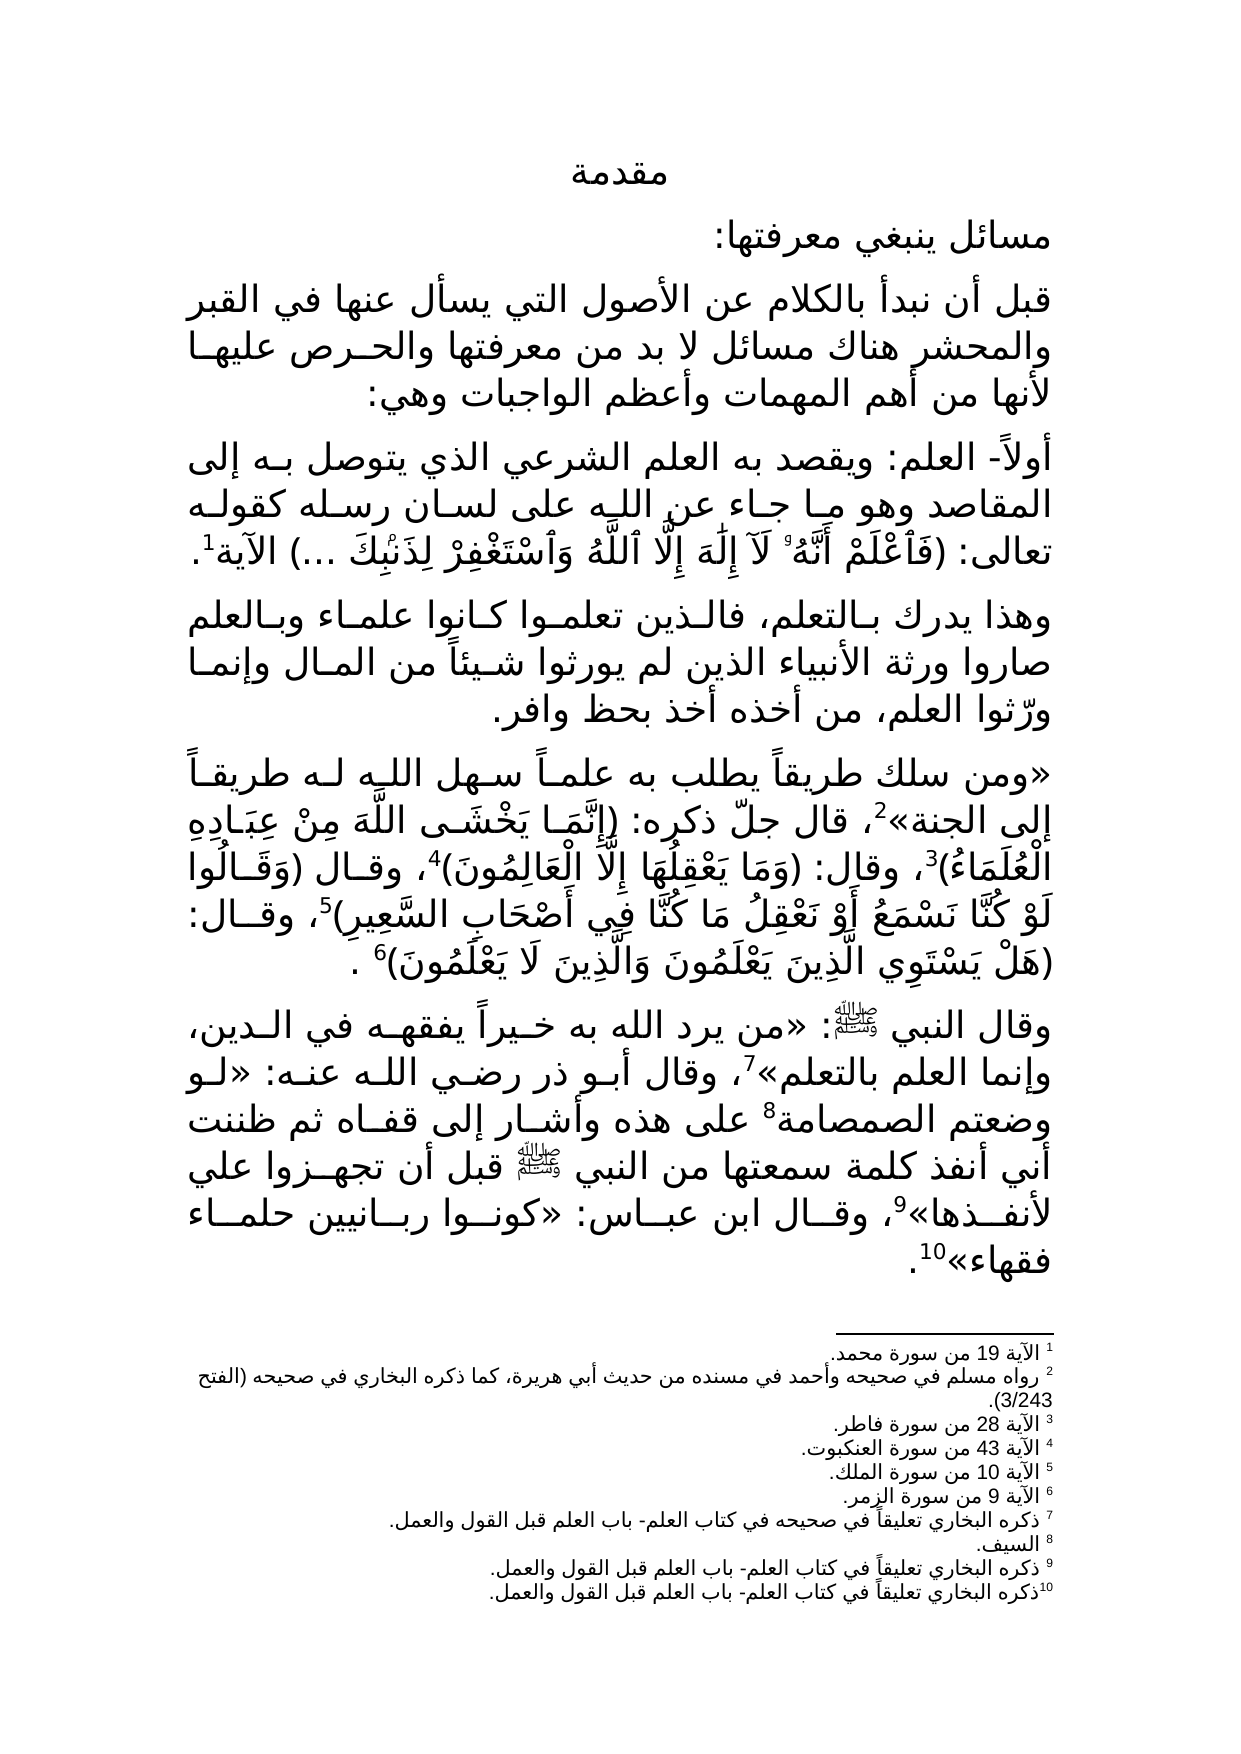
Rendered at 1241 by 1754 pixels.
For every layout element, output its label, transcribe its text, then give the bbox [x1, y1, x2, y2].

text مقدمة [187, 150, 1053, 194]
text وقال النبي ﷺ: «من يرد الله به خيراً يفقهه في الدين، وإنما العلم بالتعلم»، وقال أبو ذر رضي الله عنه: «لو وضعتم الصمصامة على هذه وأشار إلى قفاه ثم ظننت أني أنفذ كلمة سمعتها من النبي ﷺ قبل أن تجهزوا علي لأنفذها»، وقال ابن عباس: «كونوا ربانيين حلماء فقهاء». [187, 1004, 1053, 1283]
text وهذا يدرك بالتعلم، فالذين تعلموا كانوا علماء وبالعلم صاروا ورثة الأنبياء الذين لم يورثوا شيئاً من المال وإنما ورّثوا العلم، من أخذه أخذ بحظ وافر. [187, 594, 1053, 732]
text أولاً- العلم: ويقصد به العلم الشرعي الذي يتوصل به إلى المقاصد وهو ما جاء عن الله على لسان رسله كقوله تعالى: ﴿فَٱعْلَمْ أَنَّهُۥ لَآ إِلَٰهَ إِلَّا ٱللَّهُ وَٱسْتَغْفِرْ لِذَنۢبِكَ ...﴾ الآية. [187, 435, 1053, 574]
text مسائل ينبغي معرفتها: [187, 214, 1053, 257]
text «ومن سلك طريقاً يطلب به علماً سهل الله له طريقاً إلى الجنة»، قال جلّ ذكره: ﴿إِنَّمَا يَخْشَى اللَّهَ مِنْ عِبَادِهِ الْعُلَمَاءُ﴾، وقال: ﴿وَمَا يَعْقِلُهَا إِلَّا الْعَالِمُونَ﴾، وقال ﴿وَقَالُوا لَوْ كُنَّا نَسْمَعُ أَوْ نَعْقِلُ مَا كُنَّا فِي أَصْحَابِ السَّعِيرِ﴾، وقال: ﴿هَلْ يَسْتَوِي الَّذِينَ يَعْلَمُونَ وَالَّذِينَ لَا يَعْلَمُونَ﴾ . [187, 752, 1053, 984]
text قبل أن نبدأ بالكلام عن الأصول التي يسأل عنها في القبر والمحشر هناك مسائل لا بد من معرفتها والحرص عليها لأنها من أهم المهمات وأعظم الواجبات وهي: [187, 277, 1053, 415]
